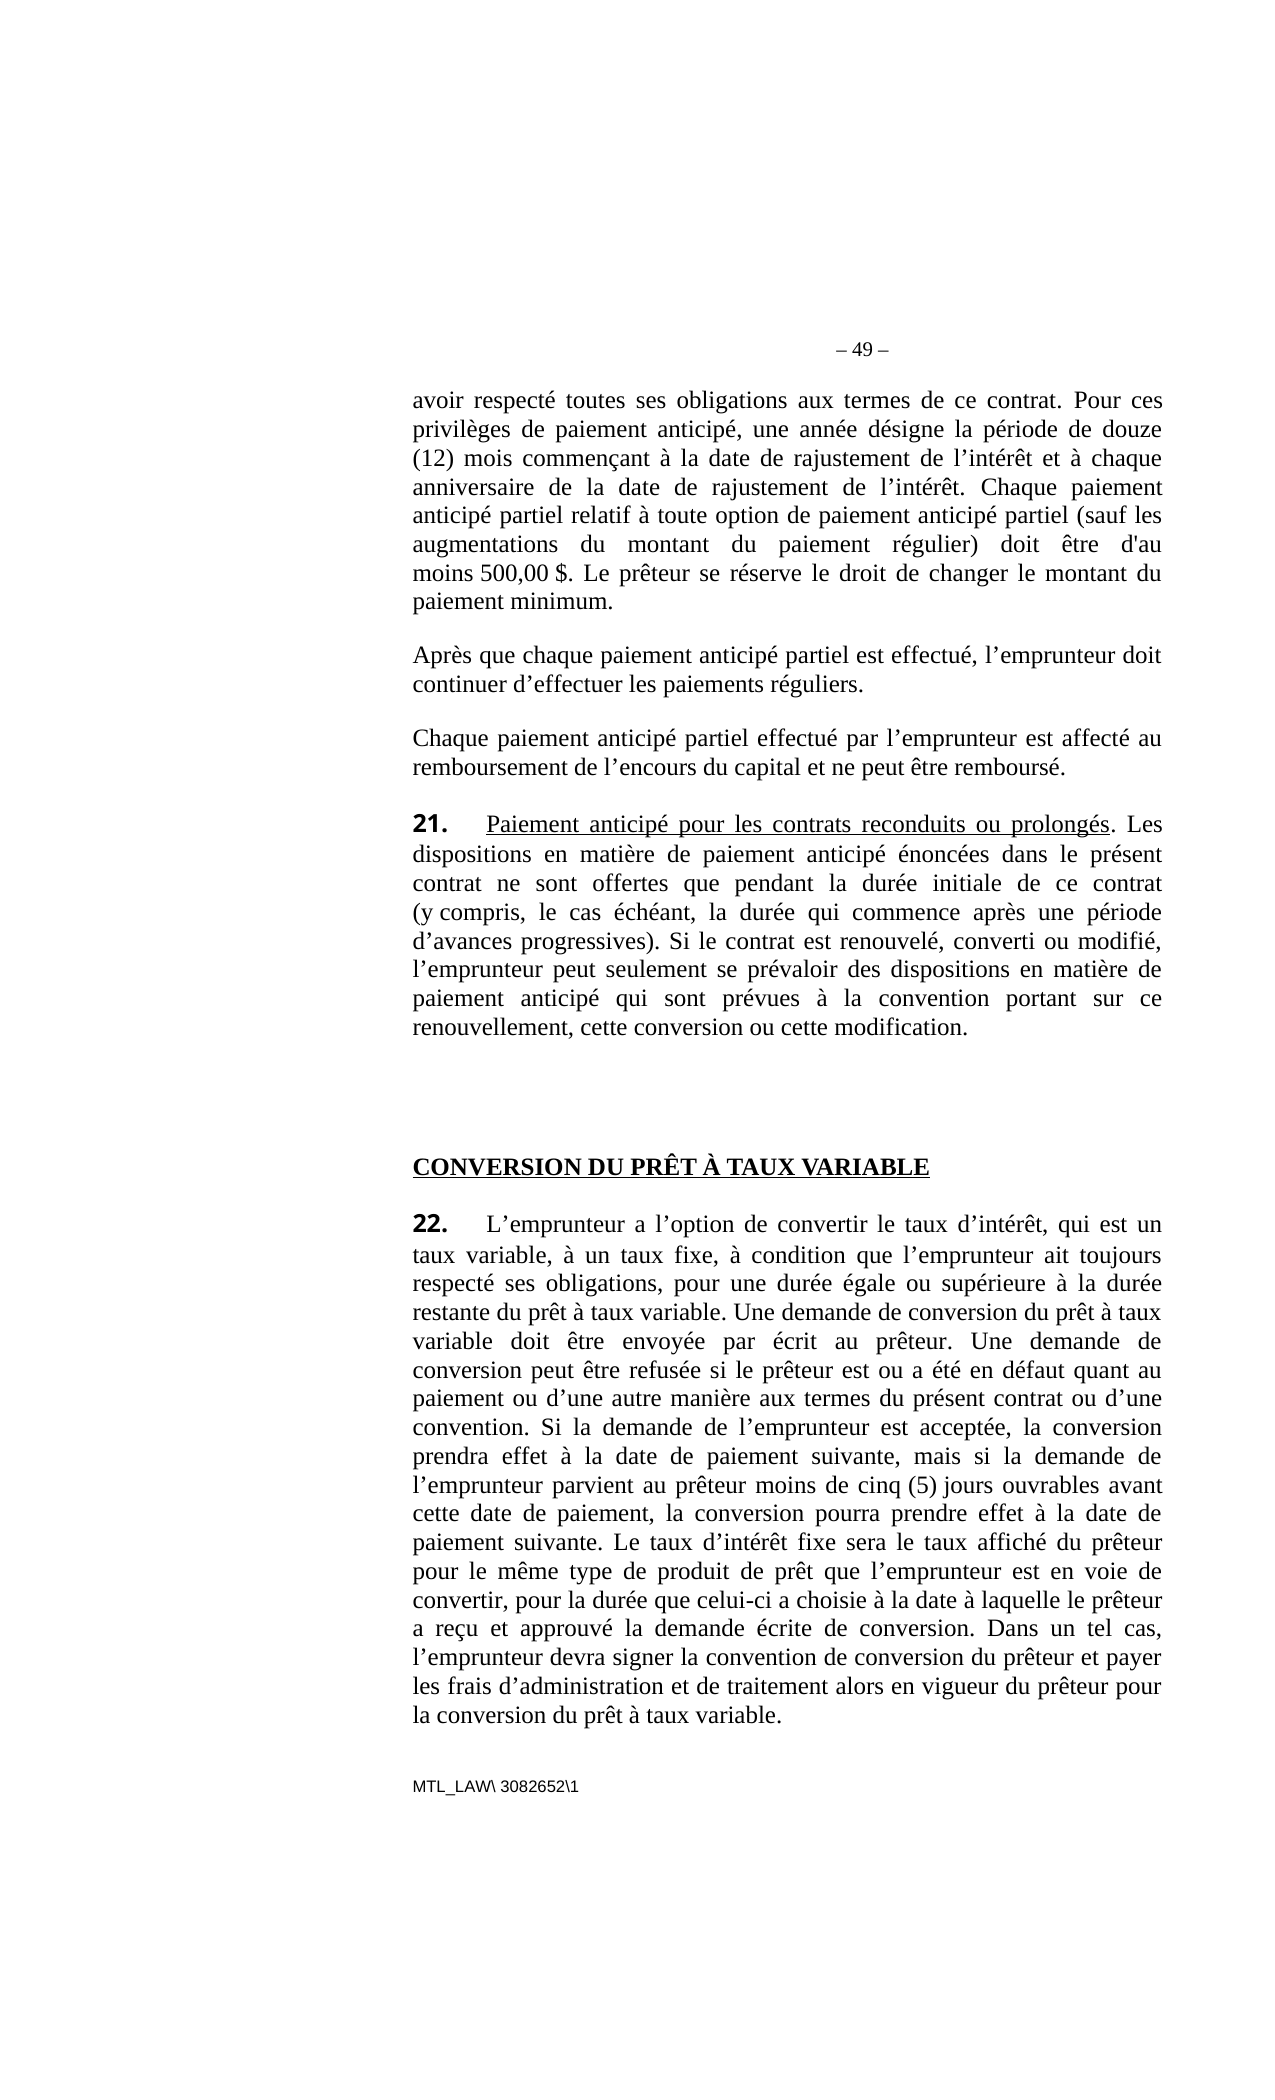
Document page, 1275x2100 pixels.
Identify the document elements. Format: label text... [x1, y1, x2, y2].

subtitle L’emprunteur a l’option de convertir le taux d’intérêt, qui est un taux variable, à un taux fixe, à condition que l’emprunteur ait toujours respecté ses obligations, pour une durée égale ou supérieure à la durée restante du prêt à taux variable. Une demande de conversion du prêt à taux variable doit être envoyée par écrit au prêteur. Une demande de conversion peut être refusée si le prêteur est ou a été en défaut quant au paiement ou d’une autre manière aux termes du présent contrat ou d’une convention. Si la demande de l’emprunteur est acceptée, la conversion prendra effet à la date de paiement suivante, mais si la demande de l’emprunteur parvient au prêteur moins de cinq (5) jours ouvrables avant cette date de paiement, la conversion pourra prendre effet à la date de paiement suivante. Le taux d’intérêt fixe sera le taux affiché du prêteur pour le même type de produit de prêt que l’emprunteur est en voie de convertir, pour la durée que celui-ci a choisie à la date à laquelle le prêteur a reçu et approuvé la demande écrite de conversion. Dans un tel cas, l’emprunteur devra signer la convention de conversion du prêteur et payer les frais d’administration et de traitement alors en vigueur du prêteur pour la conversion du prêt à taux variable. [412, 1206, 1163, 1728]
text Après que chaque paiement anticipé partiel est effectué, l’emprunteur doit continuer d’effectuer les paiements réguliers. [412, 640, 1163, 698]
text Chaque paiement anticipé partiel effectué par l’emprunteur est affecté au remboursement de l’encours du capital et ne peut être remboursé. [412, 723, 1163, 780]
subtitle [412, 385, 1163, 615]
title conversion du prêt à taux variable [412, 1152, 1163, 1181]
subtitle Paiement anticipé pour les contrats reconduits ou prolongés. Les dispositions en matière de paiement anticipé énoncées dans le présent contrat ne sont offertes que pendant la durée initiale de ce contrat (y compris, le cas échéant, la durée qui commence après une période d’avances progressives). Si le contrat est renouvelé, converti ou modifié, l’emprunteur peut seulement se prévaloir des dispositions en matière de paiement anticipé qui sont prévues à la convention portant sur ce renouvellement, cette conversion ou cette modification. [412, 805, 1163, 1041]
